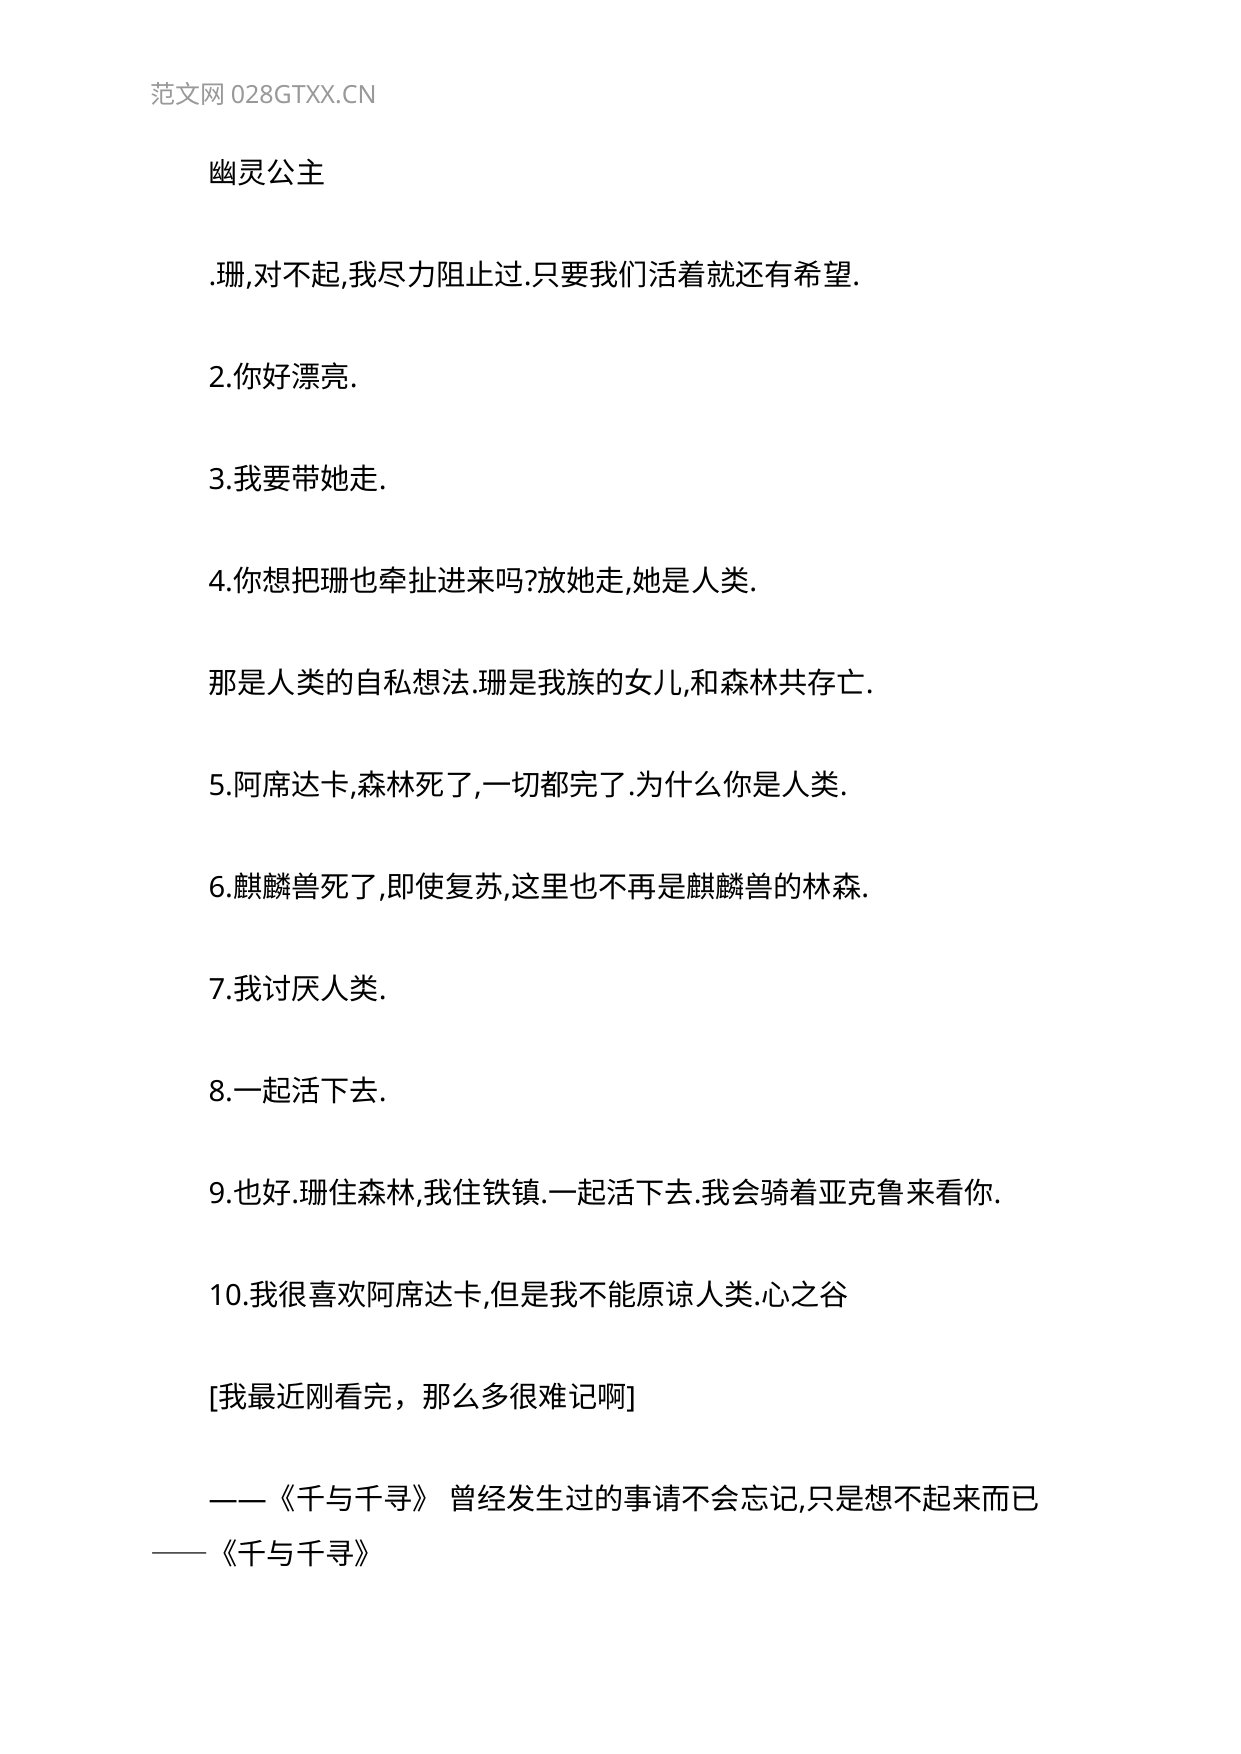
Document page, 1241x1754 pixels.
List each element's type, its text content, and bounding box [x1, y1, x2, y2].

text 6.麒麟兽死了,即使复苏,这里也不再是麒麟兽的林森. [150, 864, 1090, 906]
text ——《千与千寻》 曾经发生过的事请不会忘记,只是想不起来而已——《千与千寻》 [150, 1476, 1090, 1573]
text 7.我讨厌人类. [150, 966, 1090, 1008]
text 5.阿席达卡,森林死了,一切都完了.为什么你是人类. [150, 762, 1090, 804]
text 3.我要带她走. [150, 456, 1090, 498]
text 10.我很喜欢阿席达卡,但是我不能原谅人类.心之谷 [150, 1272, 1090, 1314]
text .珊,对不起,我尽力阻止过.只要我们活着就还有希望. [150, 252, 1090, 294]
text 幽灵公主 [150, 150, 1090, 192]
text 9.也好.珊住森林,我住铁镇.一起活下去.我会骑着亚克鲁来看你. [150, 1169, 1090, 1212]
text 8.一起活下去. [150, 1068, 1090, 1110]
text 那是人类的自私想法.珊是我族的女儿,和森林共存亡. [150, 660, 1090, 702]
text 4.你想把珊也牵扯进来吗?放她走,她是人类. [150, 558, 1090, 600]
text [我最近刚看完，那么多很难记啊] [150, 1373, 1090, 1416]
text 2.你好漂亮. [150, 354, 1090, 396]
